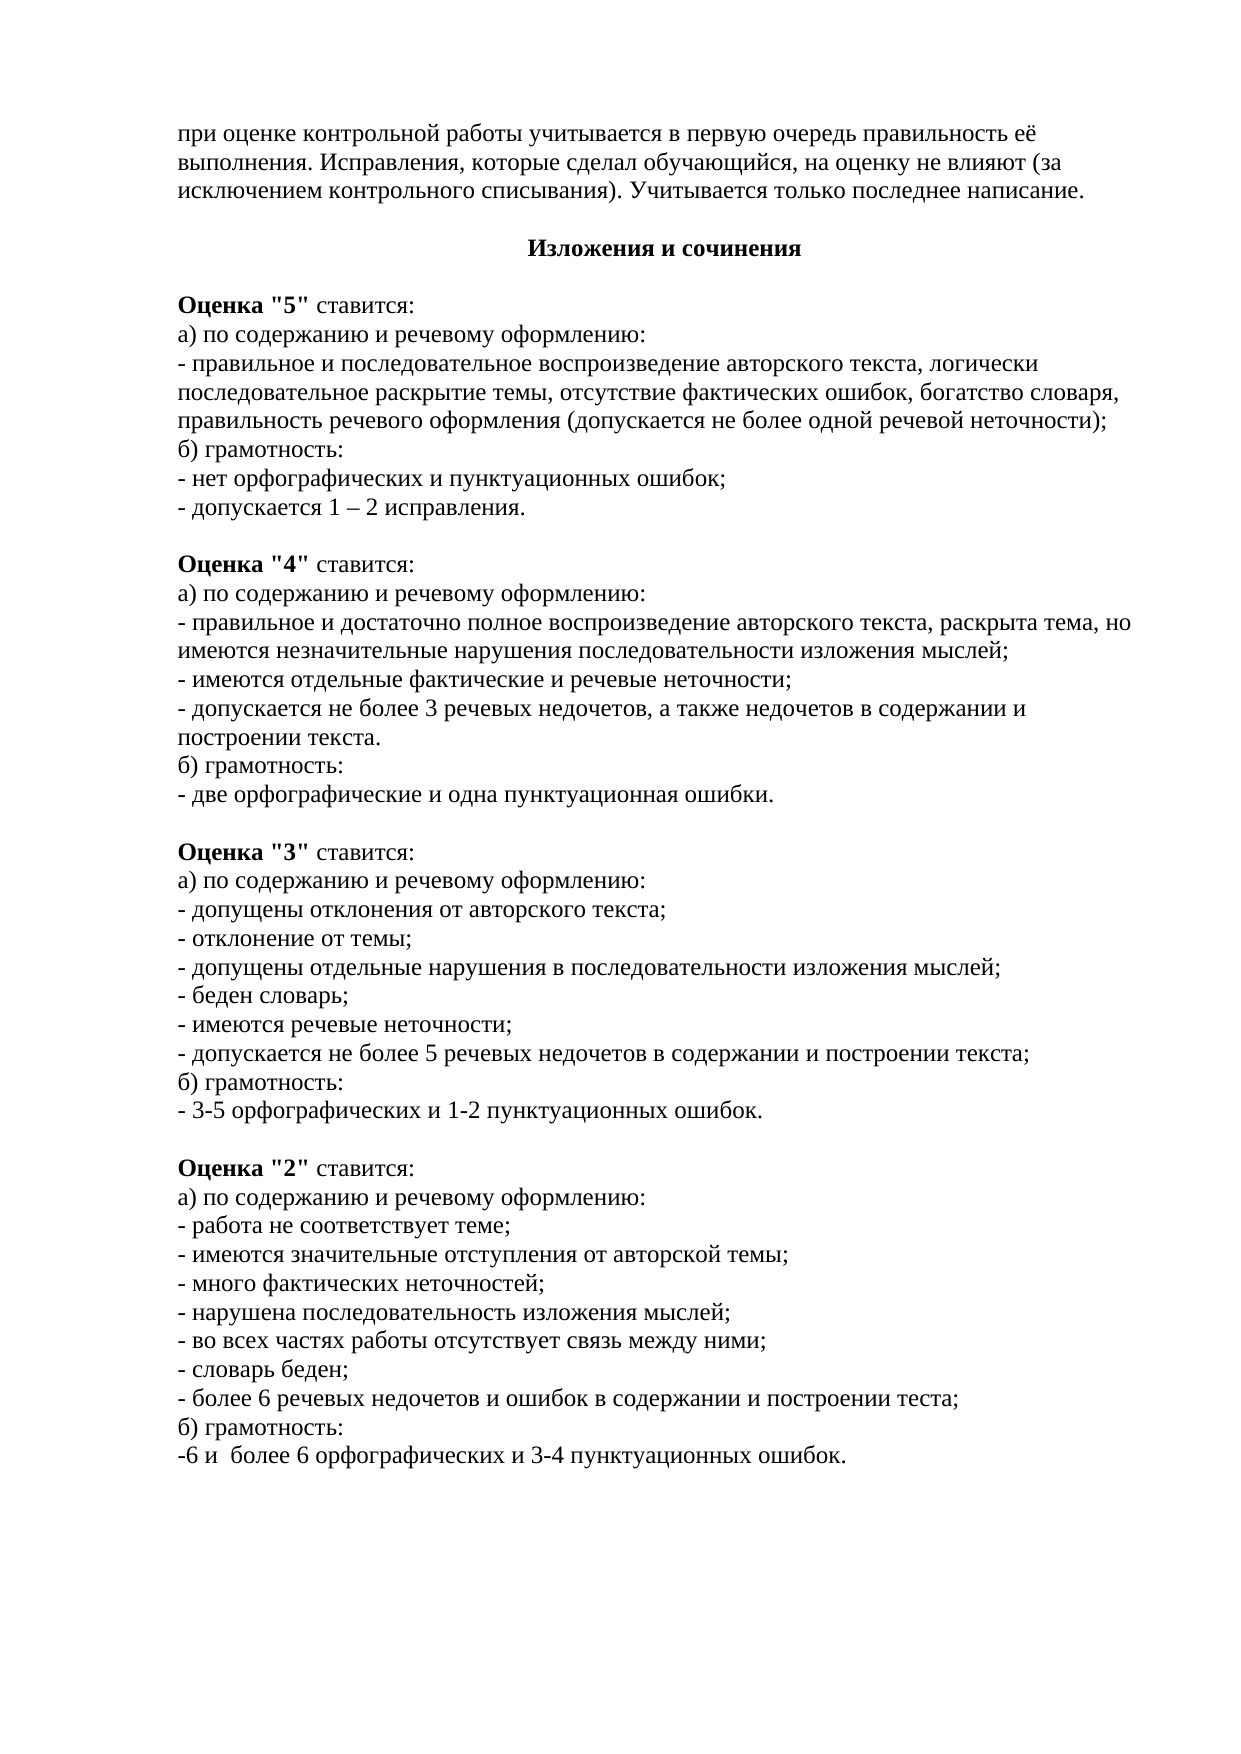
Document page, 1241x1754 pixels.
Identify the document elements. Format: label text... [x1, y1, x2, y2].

text - отклонение от темы; [177, 923, 1152, 952]
text - имеются значительные отступления от авторской темы; [177, 1239, 1152, 1268]
text Оценка "3" ставится: [177, 837, 1152, 866]
text Оценка "5" ставится: [177, 291, 1152, 319]
text - работа не соответствует теме; [177, 1211, 1152, 1239]
text - допускается не более 5 речевых недочетов в содержании и построении текста; [177, 1038, 1152, 1067]
text - более 6 речевых недочетов и ошибок в содержании и построении теста; [177, 1383, 1152, 1412]
text б) грамотность: [177, 751, 1152, 779]
text Оценка "2" ставится: [177, 1153, 1152, 1182]
text Изложения и сочинения [177, 233, 1152, 262]
text - две орфографические и одна пунктуационная ошибки. [177, 779, 1152, 808]
text - правильное и достаточно полное воспроизведение авторского текста, раскрыта тема, но имеются незначительные нарушения последовательности изложения мыслей; [177, 607, 1152, 664]
text - нет орфографических и пунктуационных ошибок; [177, 463, 1152, 492]
text - беден словарь; [177, 981, 1152, 1009]
text а) по содержанию и речевому оформлению: [177, 1182, 1152, 1211]
text а) по содержанию и речевому оформлению: [177, 319, 1152, 348]
text б) грамотность: [177, 1412, 1152, 1441]
text - правильное и последовательное воспроизведение авторского текста, логически последовательное раскрытие темы, отсутствие фактических ошибок, богатство словаря, правильность речевого оформления (допускается не более одной речевой неточности); [177, 348, 1152, 434]
text б) грамотность: [177, 1067, 1152, 1096]
text а) по содержанию и речевому оформлению: [177, 578, 1152, 607]
text - нарушена последовательность изложения мыслей; [177, 1297, 1152, 1326]
text - много фактических неточностей; [177, 1268, 1152, 1297]
text - допущены отдельные нарушения в последовательности изложения мыслей; [177, 952, 1152, 981]
text - во всех частях работы отсутствует связь между ними; [177, 1326, 1152, 1354]
text -6 и более 6 орфографических и 3-4 пунктуационных ошибок. [177, 1441, 1152, 1469]
text б) грамотность: [177, 434, 1152, 463]
text - допущены отклонения от авторского текста; [177, 894, 1152, 923]
text а) по содержанию и речевому оформлению: [177, 866, 1152, 894]
text - имеются отдельные фактические и речевые неточности; [177, 664, 1152, 693]
text - допускается не более 3 речевых недочетов, а также недочетов в содержании и построении текста. [177, 693, 1152, 751]
text - 3-5 орфографических и 1-2 пунктуационных ошибок. [177, 1096, 1152, 1124]
text при оценке контрольной работы учитывается в первую очередь правильность её выполнения. Исправления, которые сделал обучающийся, на оценку не влияют (за исключением контрольного списывания). Учитывается только последнее написание. [177, 118, 1152, 204]
text - имеются речевые неточности; [177, 1009, 1152, 1038]
text - словарь беден; [177, 1354, 1152, 1383]
text Оценка "4" ставится: [177, 549, 1152, 578]
text - допускается 1 – 2 исправления. [177, 492, 1152, 521]
